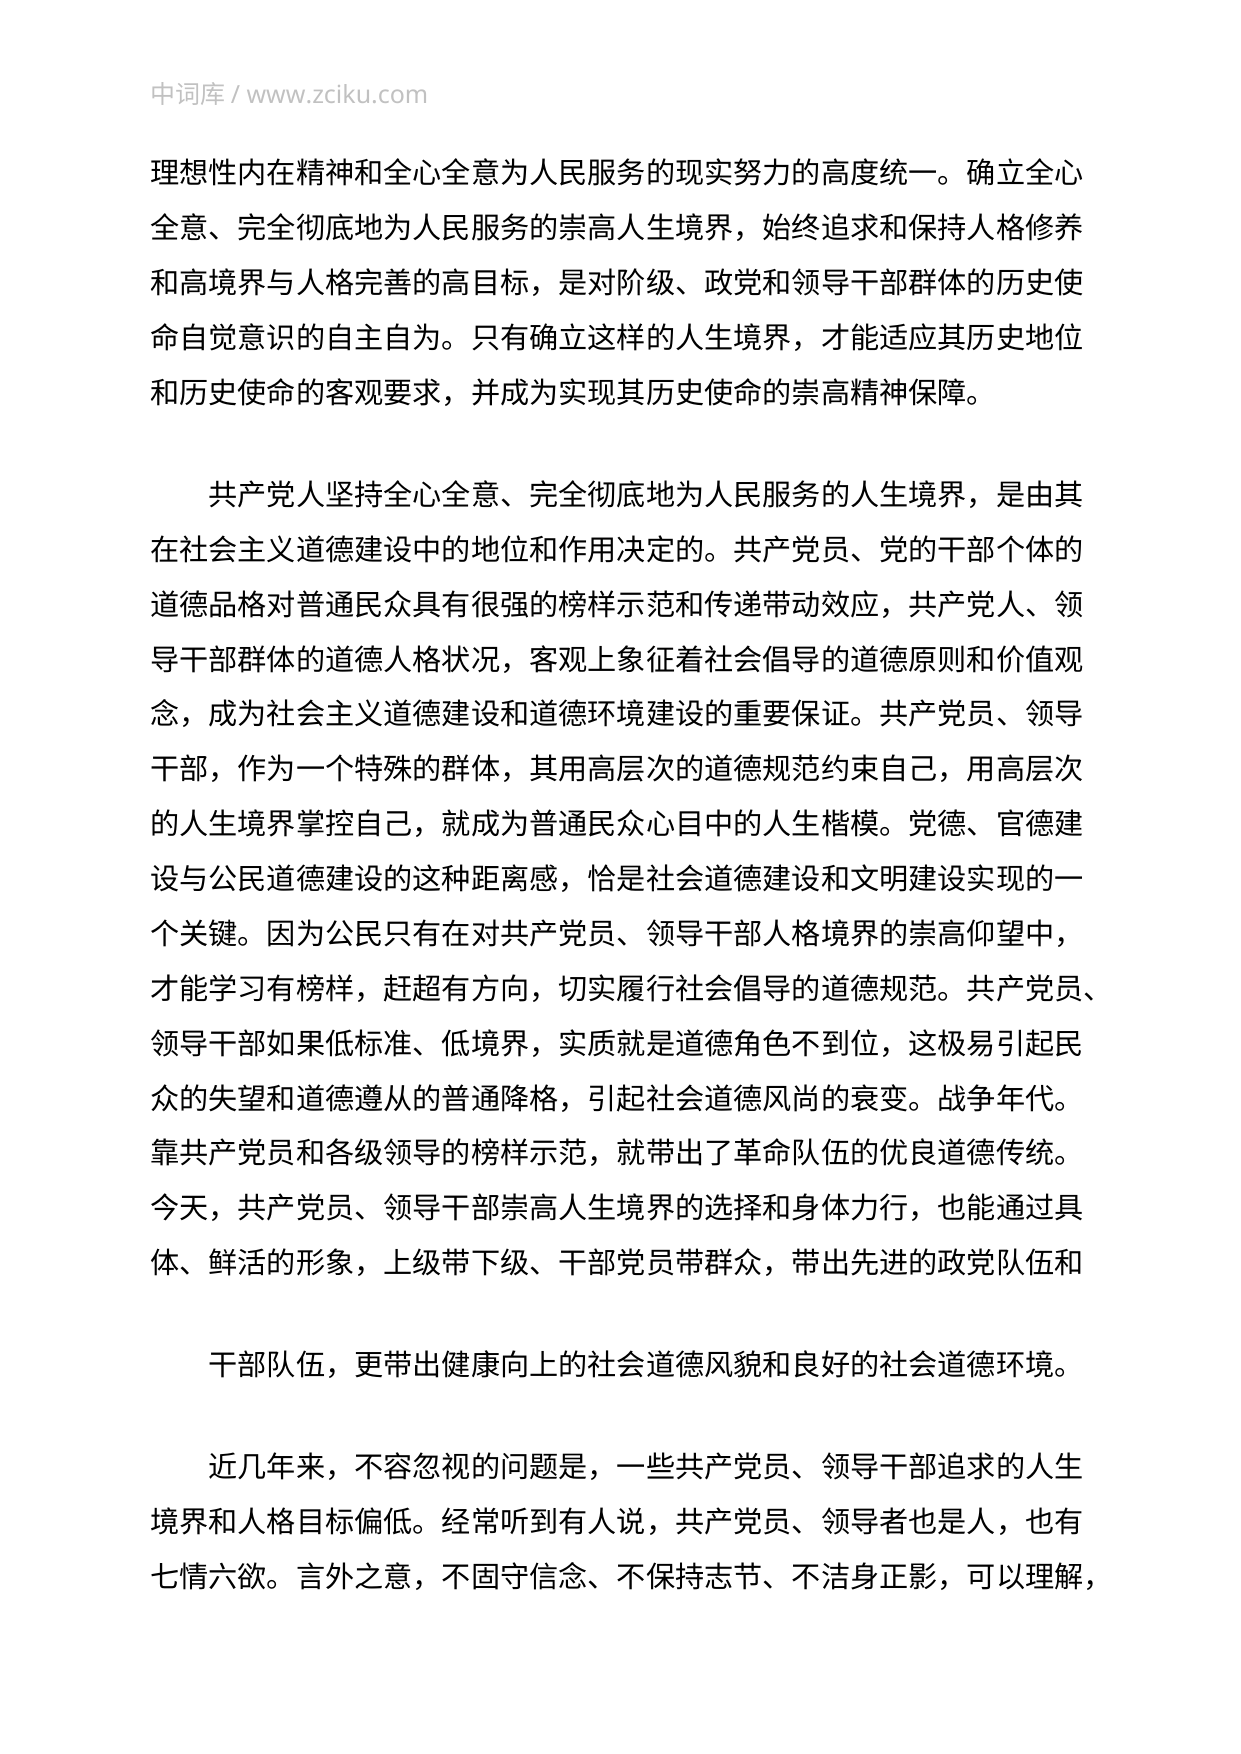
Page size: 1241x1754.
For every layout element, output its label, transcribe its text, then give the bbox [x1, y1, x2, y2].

text 共产党人坚持全心全意、完全彻底地为人民服务的人生境界，是由其在社会主义道德建设中的地位和作用决定的。共产党员、党的干部个体的道德品格对普通民众具有很强的榜样示范和传递带动效应，共产党人、领导干部群体的道德人格状况，客观上象征着社会倡导的道德原则和价值观念，成为社会主义道德建设和道德环境建设的重要保证。共产党员、领导干部，作为一个特殊的群体，其用高层次的道德规范约束自己，用高层次的人生境界掌控自己，就成为普通民众心目中的人生楷模。党德、官德建设与公民道德建设的这种距离感，恰是社会道德建设和文明建设实现的一个关键。因为公民只有在对共产党员、领导干部人格境界的崇高仰望中，才能学习有榜样，赶超有方向，切实履行社会倡导的道德规范。共产党员、领导干部如果低标准、低境界，实质就是道德角色不到位，这极易引起民众的失望和道德遵从的普通降格，引起社会道德风尚的衰变。战争年代。靠共产党员和各级领导的榜样示范，就带出了革命队伍的优良道德传统。今天，共产党员、领导干部崇高人生境界的选择和身体力行，也能通过具体、鲜活的形象，上级带下级、干部党员带群众，带出先进的政党队伍和 [150, 471, 1090, 1282]
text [150, 150, 1090, 412]
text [150, 1443, 1090, 1596]
text 干部队伍，更带出健康向上的社会道德风貌和良好的社会道德环境。 [150, 1342, 1090, 1384]
